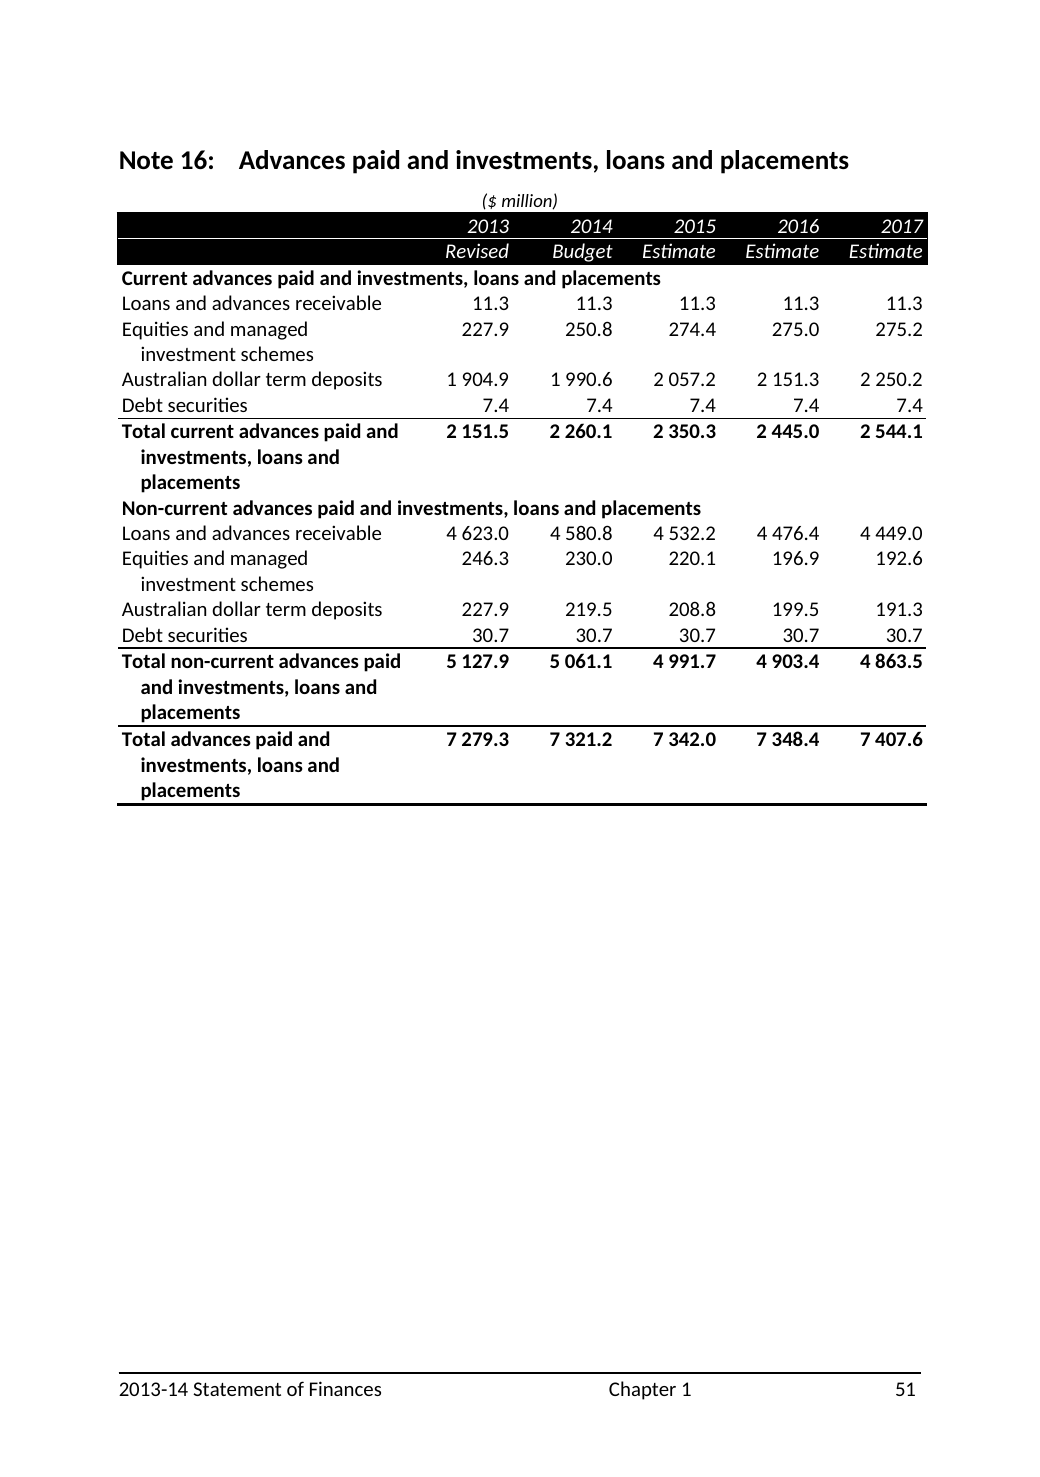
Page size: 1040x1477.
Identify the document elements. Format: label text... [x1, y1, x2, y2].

subtitle Note 16: Advances paid and investments, loans and placements [118, 143, 921, 177]
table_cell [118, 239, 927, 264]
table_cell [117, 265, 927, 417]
text ($ million) [118, 189, 921, 212]
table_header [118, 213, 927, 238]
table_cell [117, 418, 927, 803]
